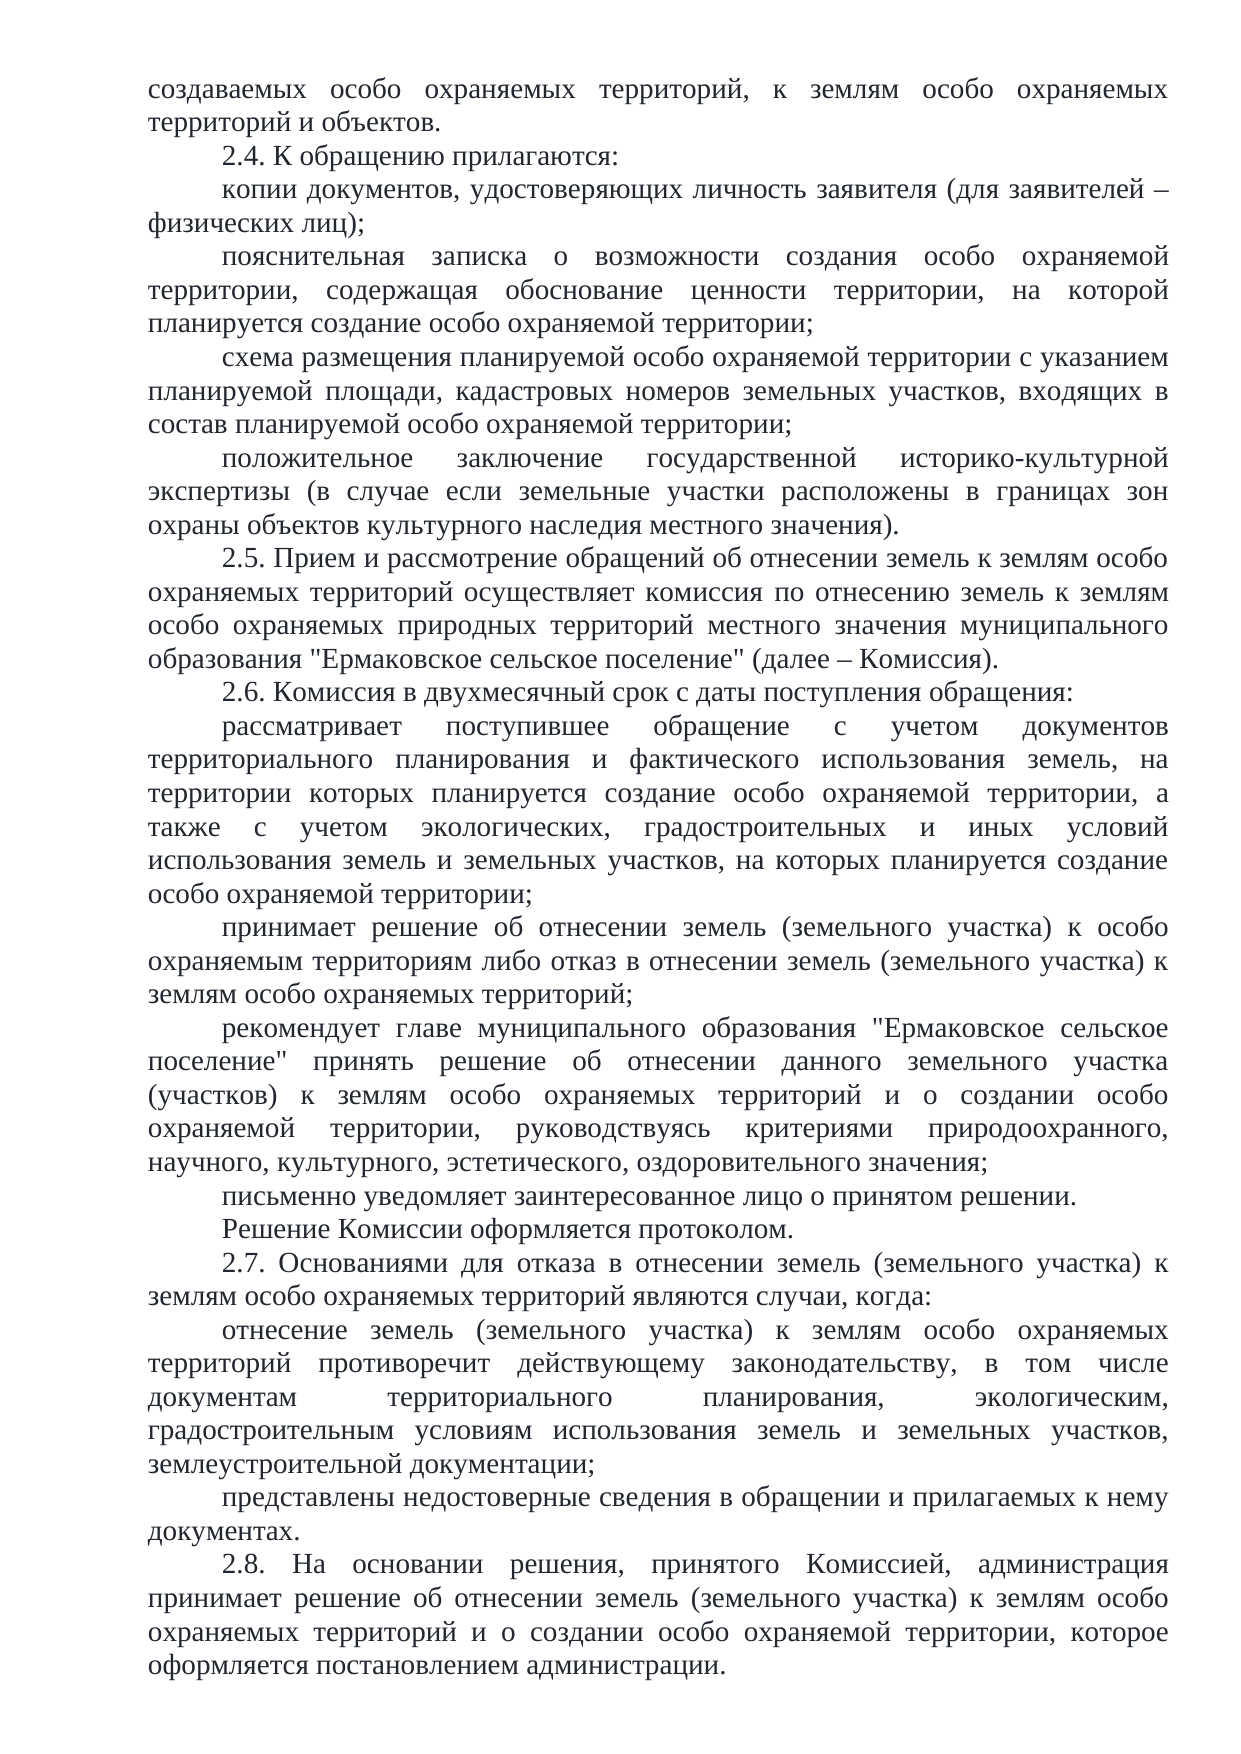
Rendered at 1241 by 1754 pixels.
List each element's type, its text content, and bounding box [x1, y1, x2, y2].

text рассматривает поступившее обращение с учетом документов территориального планирования и фактического использования земель, на территории которых планируется создание особо охраняемой территории, а также с учетом экологических, градостроительных и иных условий использования земель и земельных участков, на которых планируется создание особо охраняемой территории; [148, 708, 1169, 909]
text 2.5. Прием и рассмотрение обращений об отнесении земель к землям особо охраняемых территорий осуществляет комиссия по отнесению земель к землям особо охраняемых природных территорий местного значения муниципального образования "Ермаковское сельское поселение" (далее – Комиссия). [148, 540, 1169, 674]
text схема размещения планируемой особо охраняемой территории с указанием планируемой площади, кадастровых номеров земельных участков, входящих в состав планируемой особо охраняемой территории; [148, 339, 1169, 440]
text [148, 71, 1169, 138]
text Решение Комиссии оформляется протоколом. [148, 1211, 1169, 1245]
text рекомендует главе муниципального образования "Ермаковское сельское поселение" принять решение об отнесении данного земельного участка (участков) к землям особо охраняемых территорий и о создании особо охраняемой территории, руководствуясь критериями природоохранного, научного, культурного, эстетического, оздоровительного значения; [148, 1010, 1169, 1178]
text представлены недостоверные сведения в обращении и прилагаемых к нему документах. [148, 1479, 1169, 1547]
text 2.7. Основаниями для отказа в отнесении земель (земельного участка) к землям особо охраняемых территорий являются случаи, когда: [148, 1245, 1169, 1312]
text принимает решение об отнесении земель (земельного участка) к особо охраняемым территориям либо отказ в отнесении земель (земельного участка) к землям особо охраняемых территорий; [148, 909, 1169, 1010]
text 2.6. Комиссия в двухмесячный срок с даты поступления обращения: [148, 674, 1169, 708]
text положительное заключение государственной историко-культурной экспертизы (в случае если земельные участки расположены в границах зон охраны объектов культурного наследия местного значения). [148, 440, 1169, 540]
text 2.4. К обращению прилагаются: [148, 138, 1169, 171]
text письменно уведомляет заинтересованное лицо о принятом решении. [148, 1178, 1169, 1211]
text 2.8. На основании решения, принятого Комиссией, администрация принимает решение об отнесении земель (земельного участка) к землям особо охраняемых территорий и о создании особо охраняемой территории, которое оформляется постановлением администрации. [148, 1547, 1169, 1681]
text отнесение земель (земельного участка) к землям особо охраняемых территорий противоречит действующему законодательству, в том числе документам территориального планирования, экологическим, градостроительным условиям использования земель и земельных участков, землеустроительной документации; [148, 1312, 1169, 1479]
text пояснительная записка о возможности создания особо охраняемой территории, содержащая обоснование ценности территории, на которой планируется создание особо охраняемой территории; [148, 238, 1169, 339]
text копии документов, удостоверяющих личность заявителя (для заявителей – физических лиц); [148, 171, 1169, 238]
